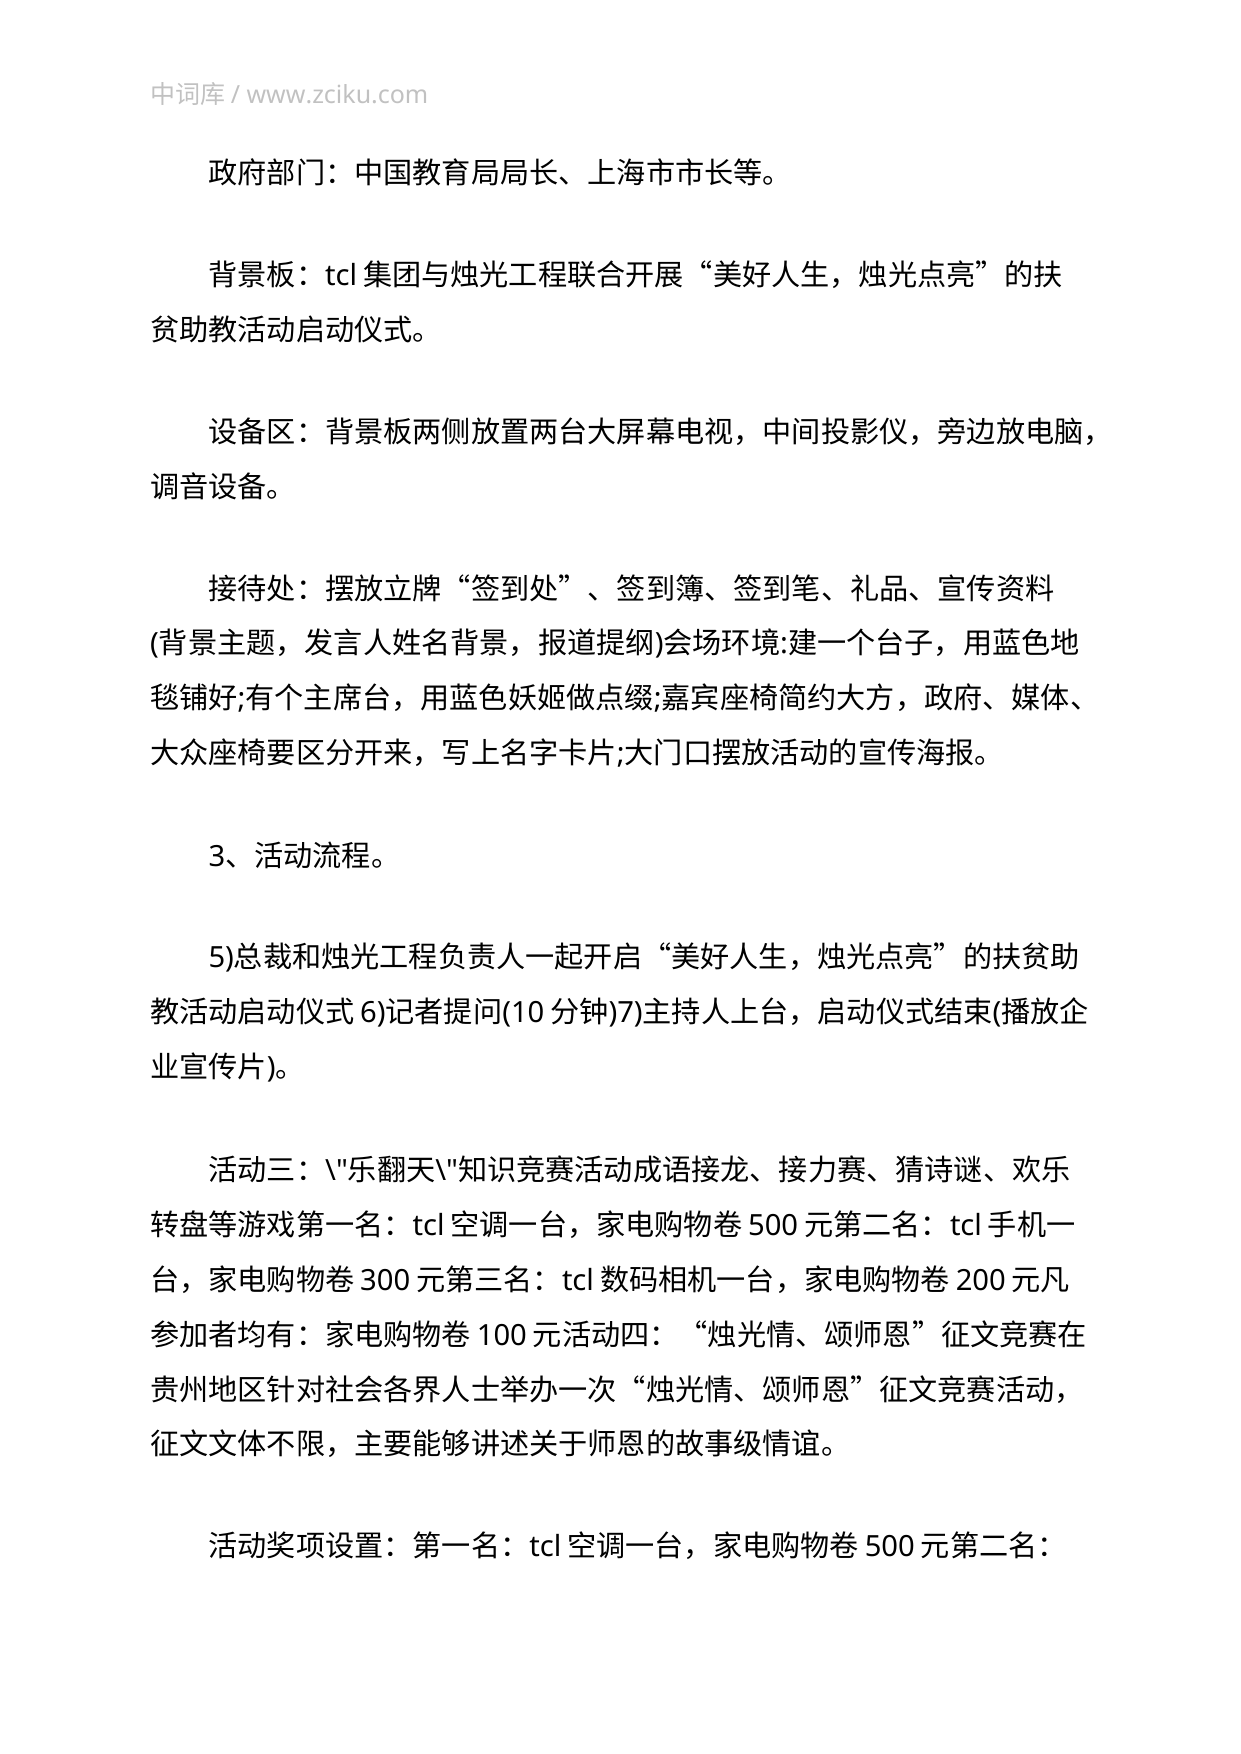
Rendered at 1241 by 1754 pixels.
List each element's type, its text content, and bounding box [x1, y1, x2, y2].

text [150, 1523, 1090, 1565]
text 接待处：摆放立牌“签到处”、签到簿、签到笔、礼品、宣传资料(背景主题，发言人姓名背景，报道提纲)会场环境:建一个台子，用蓝色地毯铺好;有个主席台，用蓝色妖姬做点缀;嘉宾座椅简约大方，政府、媒体、大众座椅要区分开来，写上名字卡片;大门口摆放活动的宣传海报。 [150, 565, 1090, 772]
text 5)总裁和烛光工程负责人一起开启“美好人生，烛光点亮”的扶贫助教活动启动仪式6)记者提问(10分钟)7)主持人上台，启动仪式结束(播放企业宣传片)。 [150, 934, 1090, 1086]
text 政府部门：中国教育局局长、上海市市长等。 [150, 150, 1090, 192]
text 背景板：tcl集团与烛光工程联合开展“美好人生，烛光点亮”的扶贫助教活动启动仪式。 [150, 252, 1090, 349]
text 活动三：\"乐翻天\"知识竞赛活动成语接龙、接力赛、猜诗谜、欢乐转盘等游戏第一名：tcl空调一台，家电购物卷500元第二名：tcl手机一台，家电购物卷300元第三名：tcl数码相机一台，家电购物卷200元凡参加者均有：家电购物卷100元活动四：“烛光情、颂师恩”征文竞赛在贵州地区针对社会各界人士举办一次“烛光情、颂师恩”征文竞赛活动，征文文体不限，主要能够讲述关于师恩的故事级情谊。 [150, 1146, 1090, 1463]
text 设备区：背景板两侧放置两台大屏幕电视，中间投影仪，旁边放电脑，调音设备。 [150, 408, 1090, 506]
text 3、活动流程。 [150, 832, 1090, 874]
